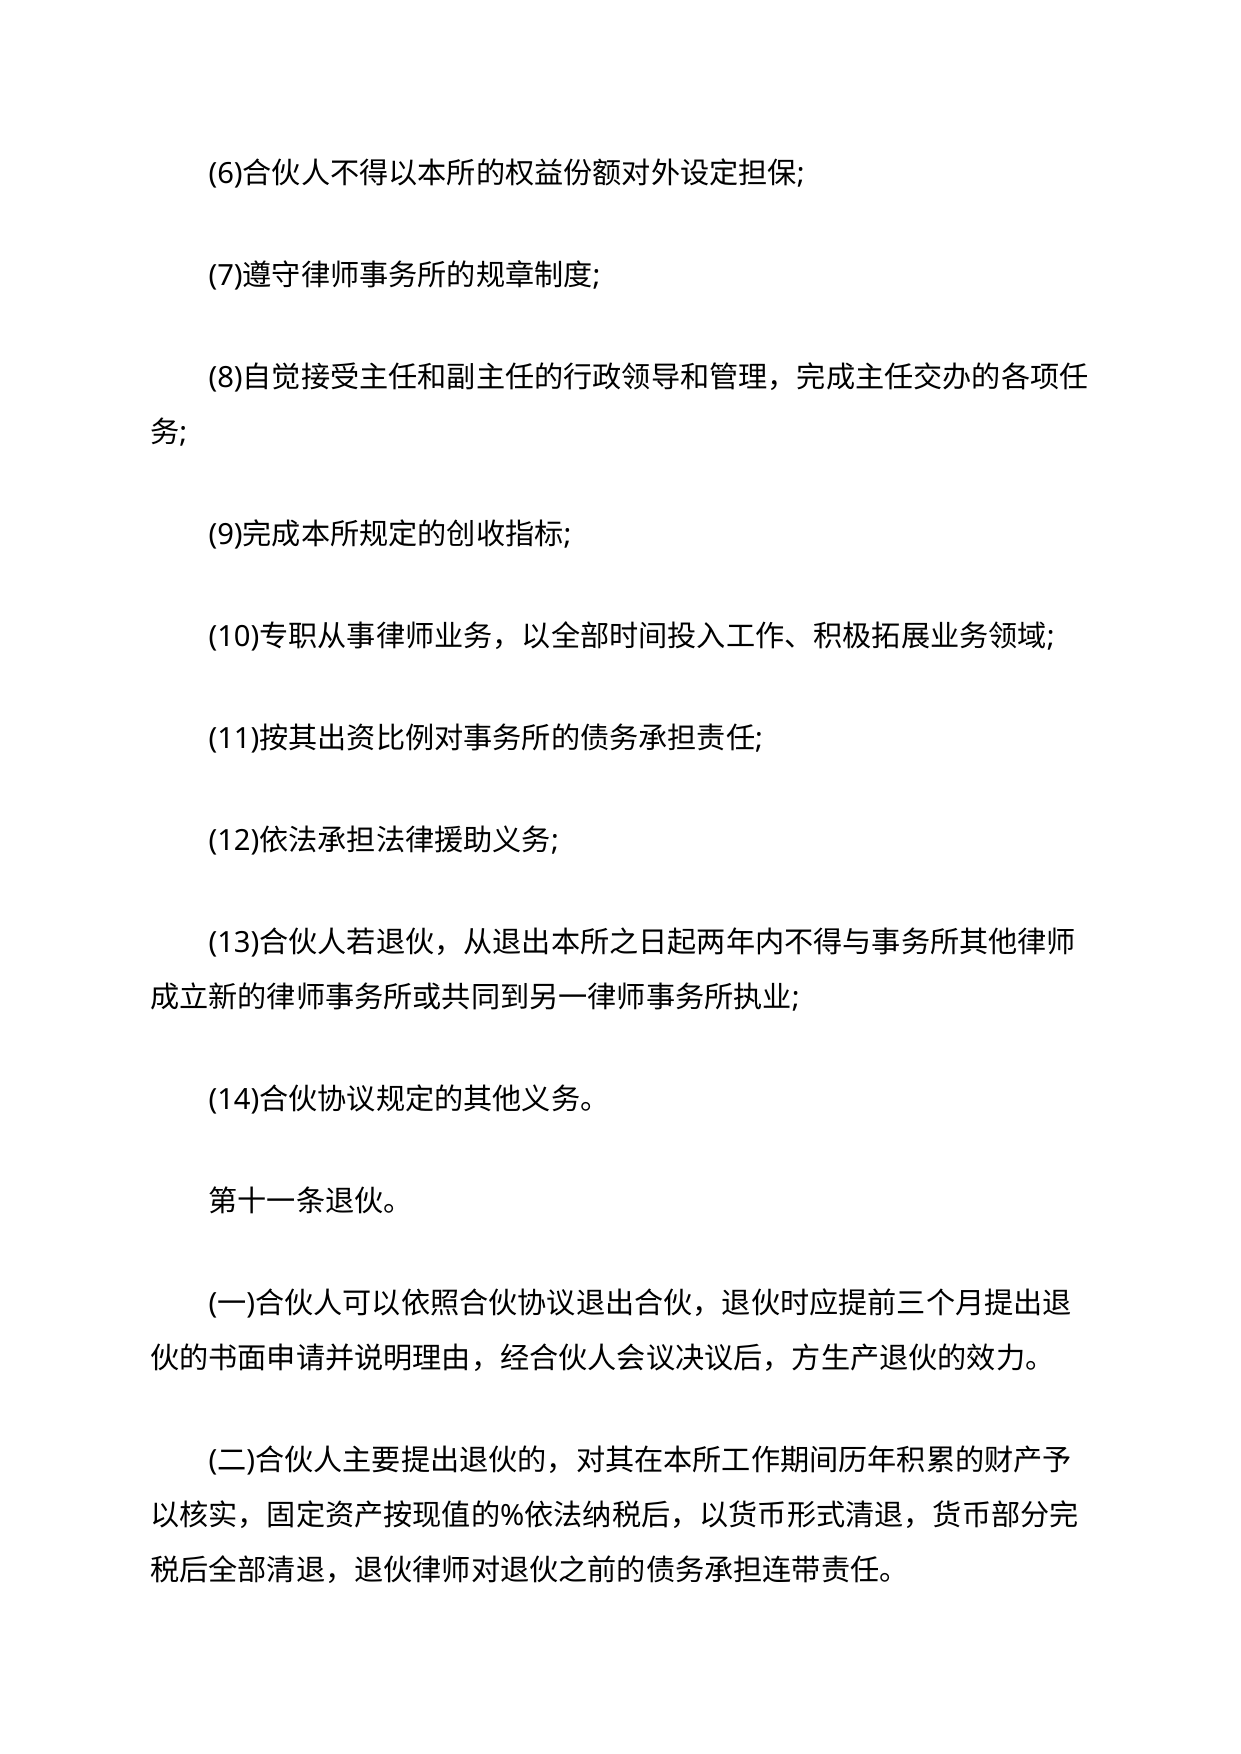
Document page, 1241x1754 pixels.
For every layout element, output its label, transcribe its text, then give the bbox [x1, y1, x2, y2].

text (一)合伙人可以依照合伙协议退出合伙，退伙时应提前三个月提出退伙的书面申请并说明理由，经合伙人会议决议后，方生产退伙的效力。 [150, 1279, 1090, 1377]
text (6)合伙人不得以本所的权益份额对外设定担保; [150, 150, 1090, 192]
text (12)依法承担法律援助义务; [150, 817, 1090, 859]
text (13)合伙人若退伙，从退出本所之日起两年内不得与事务所其他律师成立新的律师事务所或共同到另一律师事务所执业; [150, 919, 1090, 1016]
text (14)合伙协议规定的其他义务。 [150, 1076, 1090, 1118]
text (8)自觉接受主任和副主任的行政领导和管理，完成主任交办的各项任务; [150, 354, 1090, 451]
text (二)合伙人主要提出退伙的，对其在本所工作期间历年积累的财产予以核实，固定资产按现值的%依法纳税后，以货币形式清退，货币部分完税后全部清退，退伙律师对退伙之前的债务承担连带责任。 [150, 1436, 1090, 1589]
text (9)完成本所规定的创收指标; [150, 511, 1090, 553]
text 第十一条退伙。 [150, 1178, 1090, 1220]
text (11)按其出资比例对事务所的债务承担责任; [150, 715, 1090, 757]
text (7)遵守律师事务所的规章制度; [150, 252, 1090, 294]
text (10)专职从事律师业务，以全部时间投入工作、积极拓展业务领域; [150, 613, 1090, 655]
